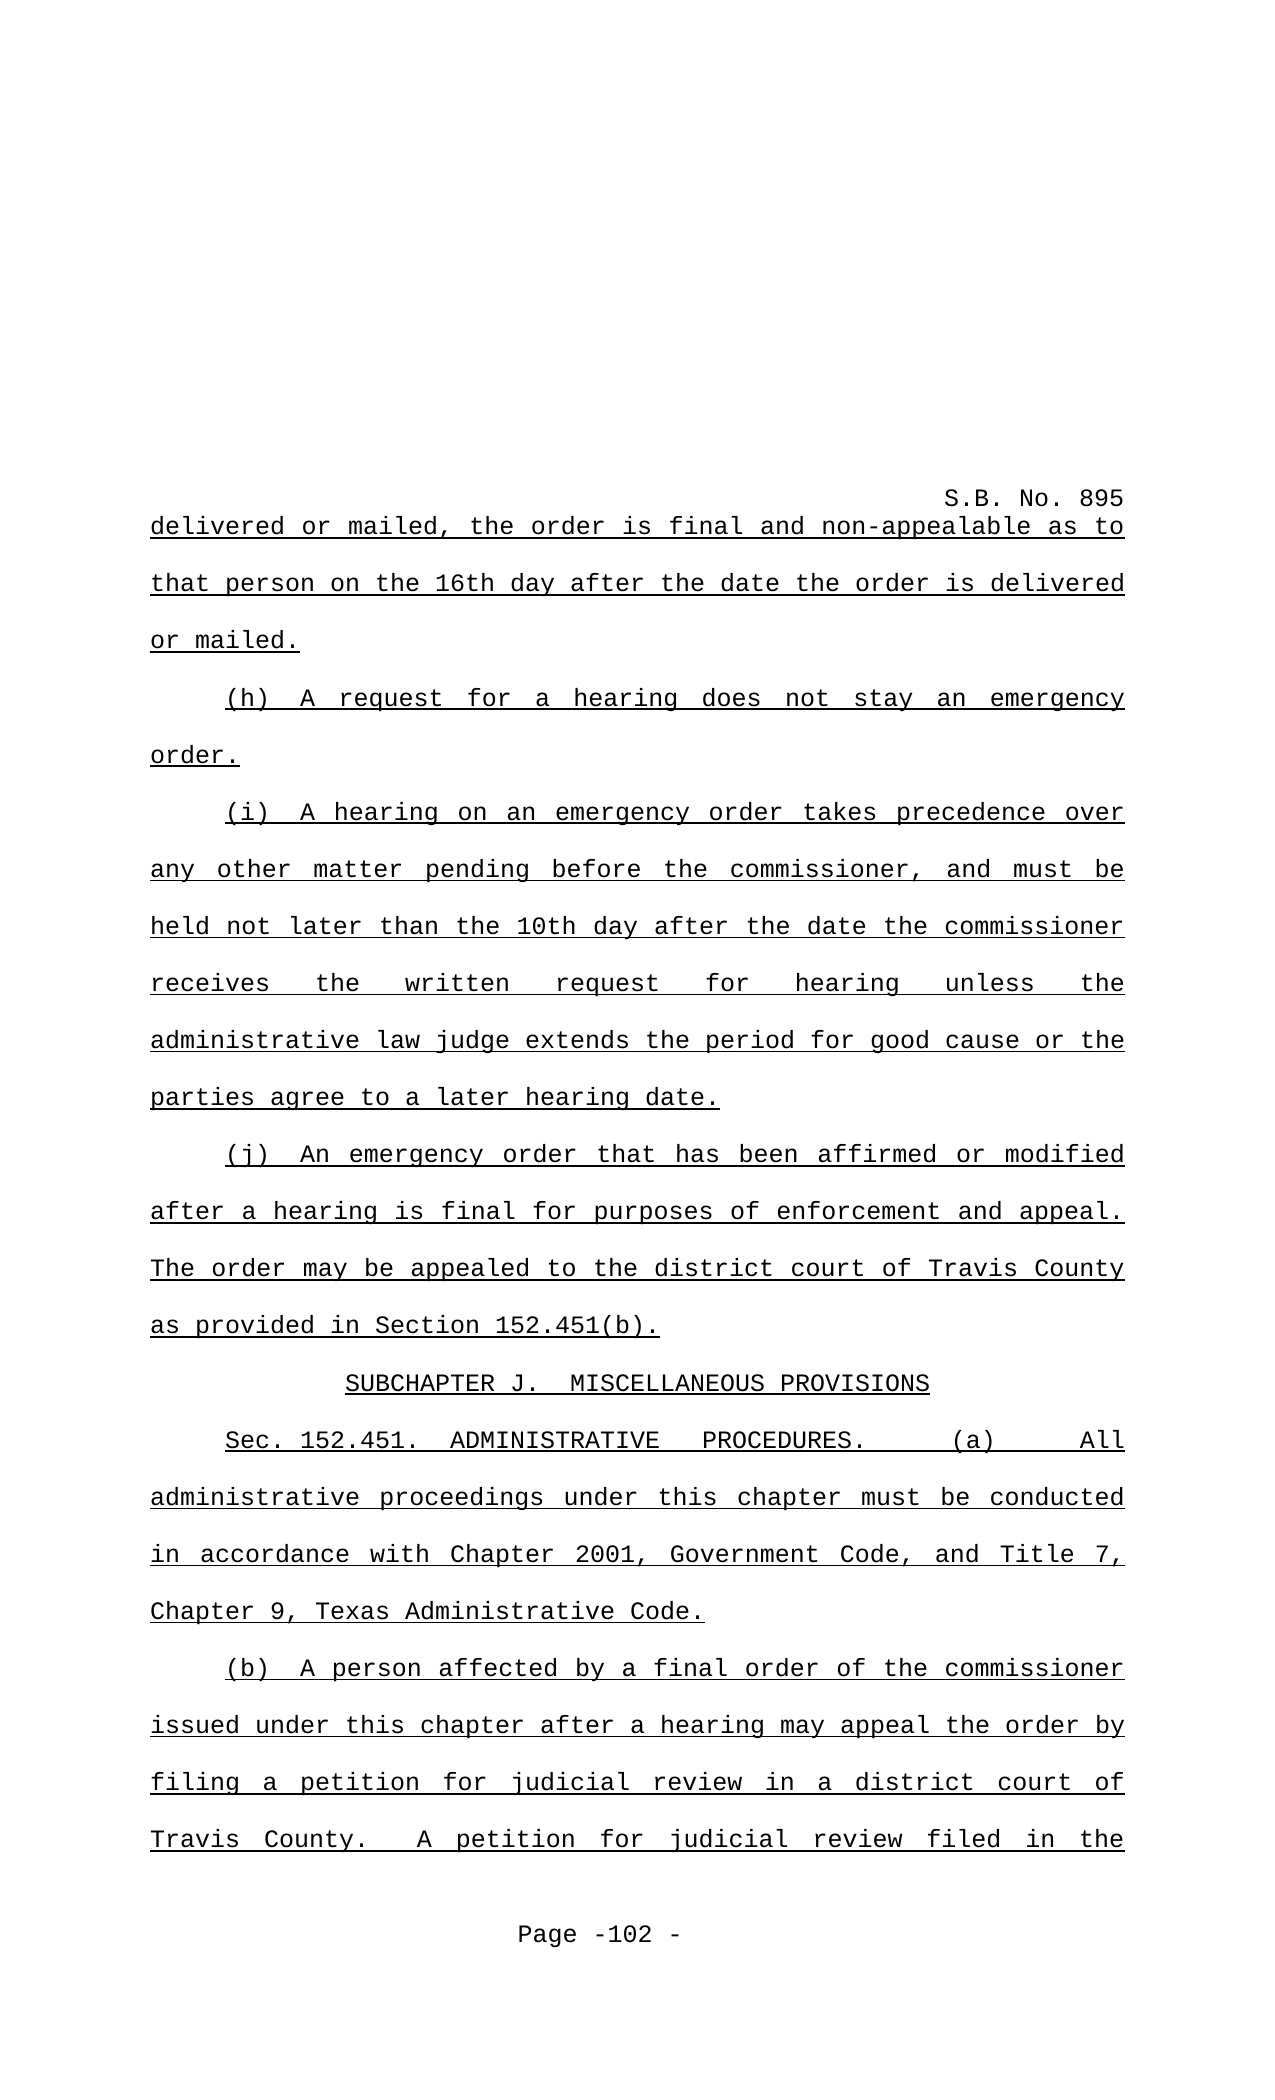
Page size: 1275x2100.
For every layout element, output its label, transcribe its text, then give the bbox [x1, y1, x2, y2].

text (j) An emergency order that has been affirmed or modified after a hearing is final for purposes of enforcement and appeal. The order may be appealed to the district court of Travis County as provided in Section 152.451(b). [150, 1281, 1125, 1341]
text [150, 1795, 1125, 1850]
text Sec. 152.451. ADMINISTRATIVE PROCEDURES. (a) All administrative proceedings under this chapter must be conducted in accordance with Chapter 2001, Government Code, and Title 7, Chapter 9, Texas Administrative Code. [150, 1509, 1125, 1565]
text (i) A hearing on an emergency order takes precedence over any other matter pending before the commissioner, and must be held not later than the 10th day after the date the commissioner receives the written request for hearing unless the administrative law judge extends the period for good cause or the parties agree to a later hearing date. [150, 995, 1125, 1051]
text (h) A request for a hearing does not stay an emergency order. [150, 685, 1125, 771]
text SUBCHAPTER J. MISCELLANEOUS PROVISIONS [150, 1370, 1125, 1398]
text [150, 514, 1125, 537]
text (i) A hearing on an emergency order takes precedence over any other matter pending before the commissioner, and must be held not later than the 10th day after the date the commissioner receives the written request for hearing unless the administrative law judge extends the period for good cause or the parties agree to a later hearing date. [150, 881, 1125, 937]
text (i) A hearing on an emergency order takes precedence over any other matter pending before the commissioner, and must be held not later than the 10th day after the date the commissioner receives the written request for hearing unless the administrative law judge extends the period for good cause or the parties agree to a later hearing date. [150, 799, 1125, 880]
text Sec. 152.451. ADMINISTRATIVE PROCEDURES. (a) All administrative proceedings under this chapter must be conducted in accordance with Chapter 2001, Government Code, and Title 7, Chapter 9, Texas Administrative Code. [150, 1427, 1125, 1508]
text (i) A hearing on an emergency order takes precedence over any other matter pending before the commissioner, and must be held not later than the 10th day after the date the commissioner receives the written request for hearing unless the administrative law judge extends the period for good cause or the parties agree to a later hearing date. [150, 1052, 1125, 1113]
text (j) An emergency order that has been affirmed or modified after a hearing is final for purposes of enforcement and appeal. The order may be appealed to the district court of Travis County as provided in Section 152.451(b). [150, 1142, 1125, 1222]
text Sec. 152.451. ADMINISTRATIVE PROCEDURES. (a) All administrative proceedings under this chapter must be conducted in accordance with Chapter 2001, Government Code, and Title 7, Chapter 9, Texas Administrative Code. [150, 1566, 1125, 1627]
text (i) A hearing on an emergency order takes precedence over any other matter pending before the commissioner, and must be held not later than the 10th day after the date the commissioner receives the written request for hearing unless the administrative law judge extends the period for good cause or the parties agree to a later hearing date. [150, 938, 1125, 994]
text (j) An emergency order that has been affirmed or modified after a hearing is final for purposes of enforcement and appeal. The order may be appealed to the district court of Travis County as provided in Section 152.451(b). [150, 1224, 1125, 1279]
